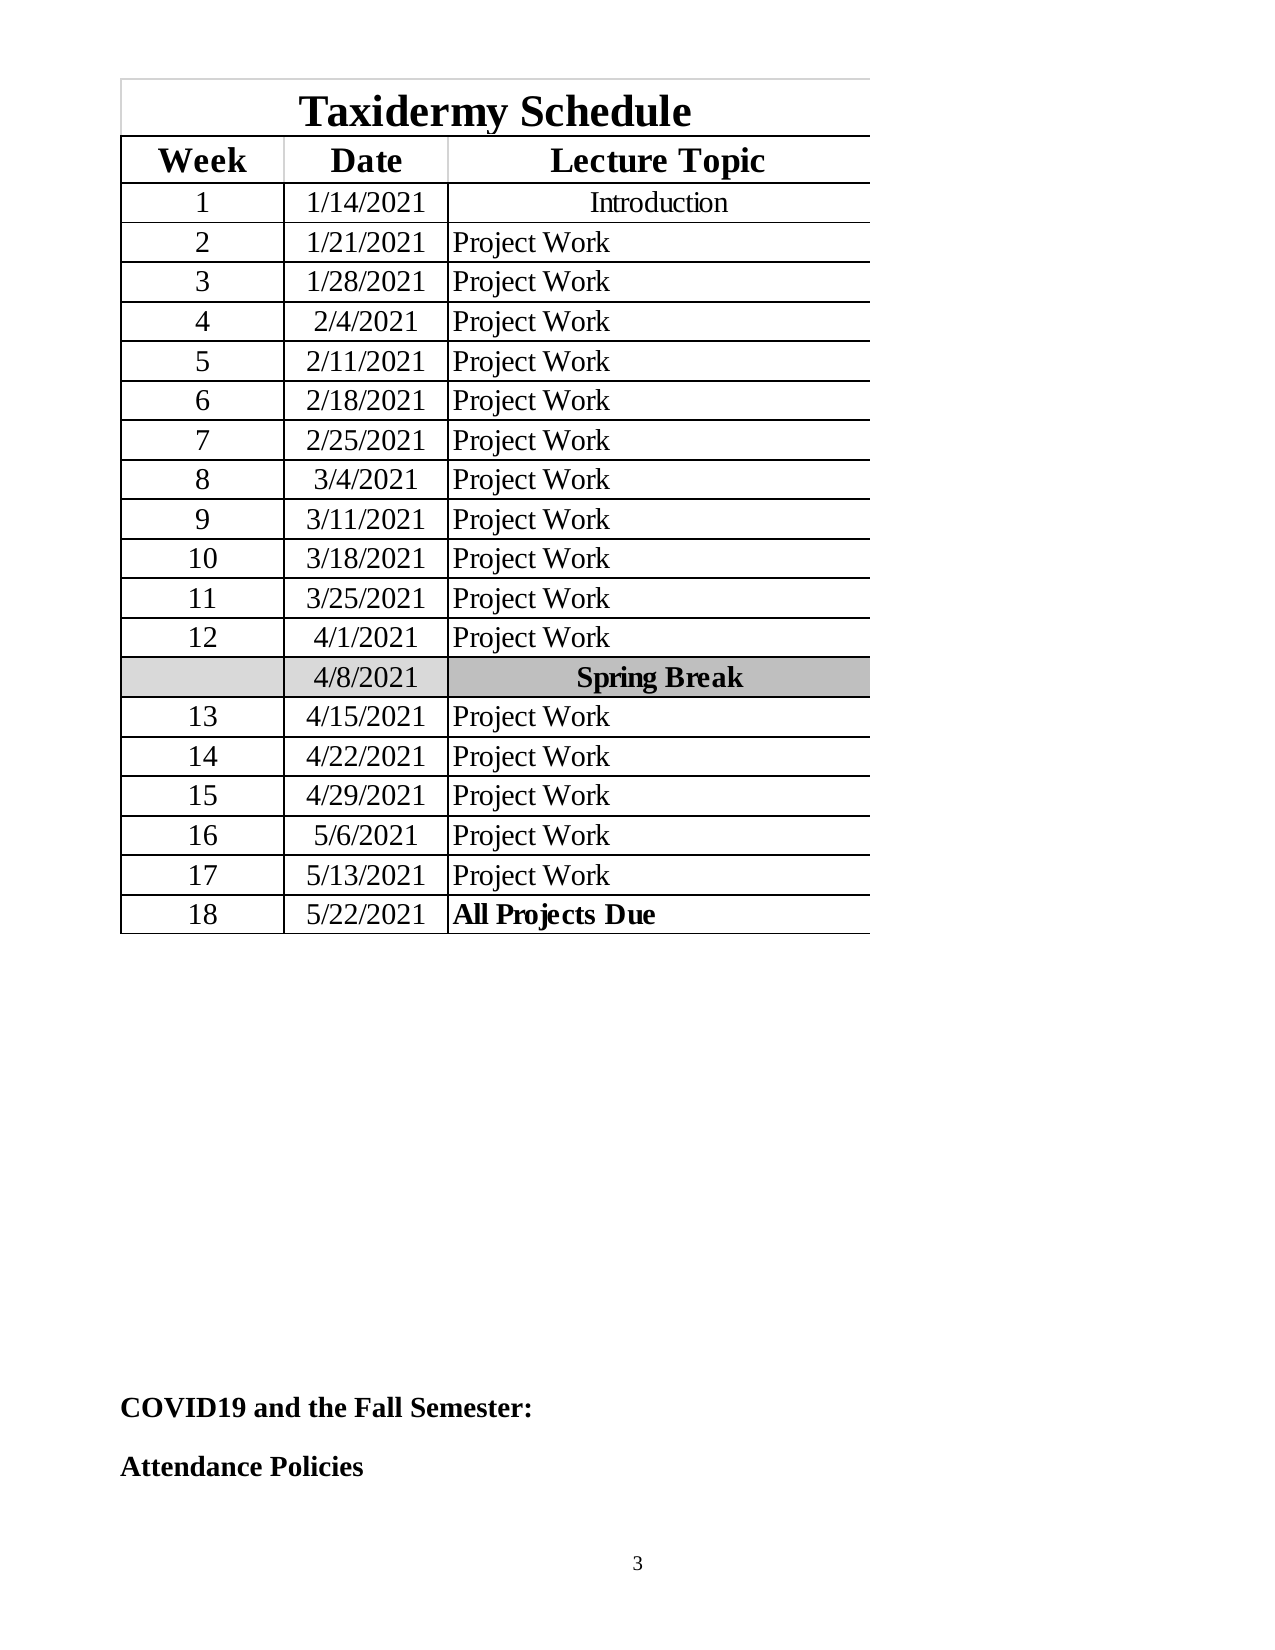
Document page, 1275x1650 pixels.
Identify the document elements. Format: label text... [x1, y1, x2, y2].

text COVID19 and the Fall Semester: [120, 1391, 1155, 1424]
text Attendance Policies [120, 1449, 1155, 1483]
